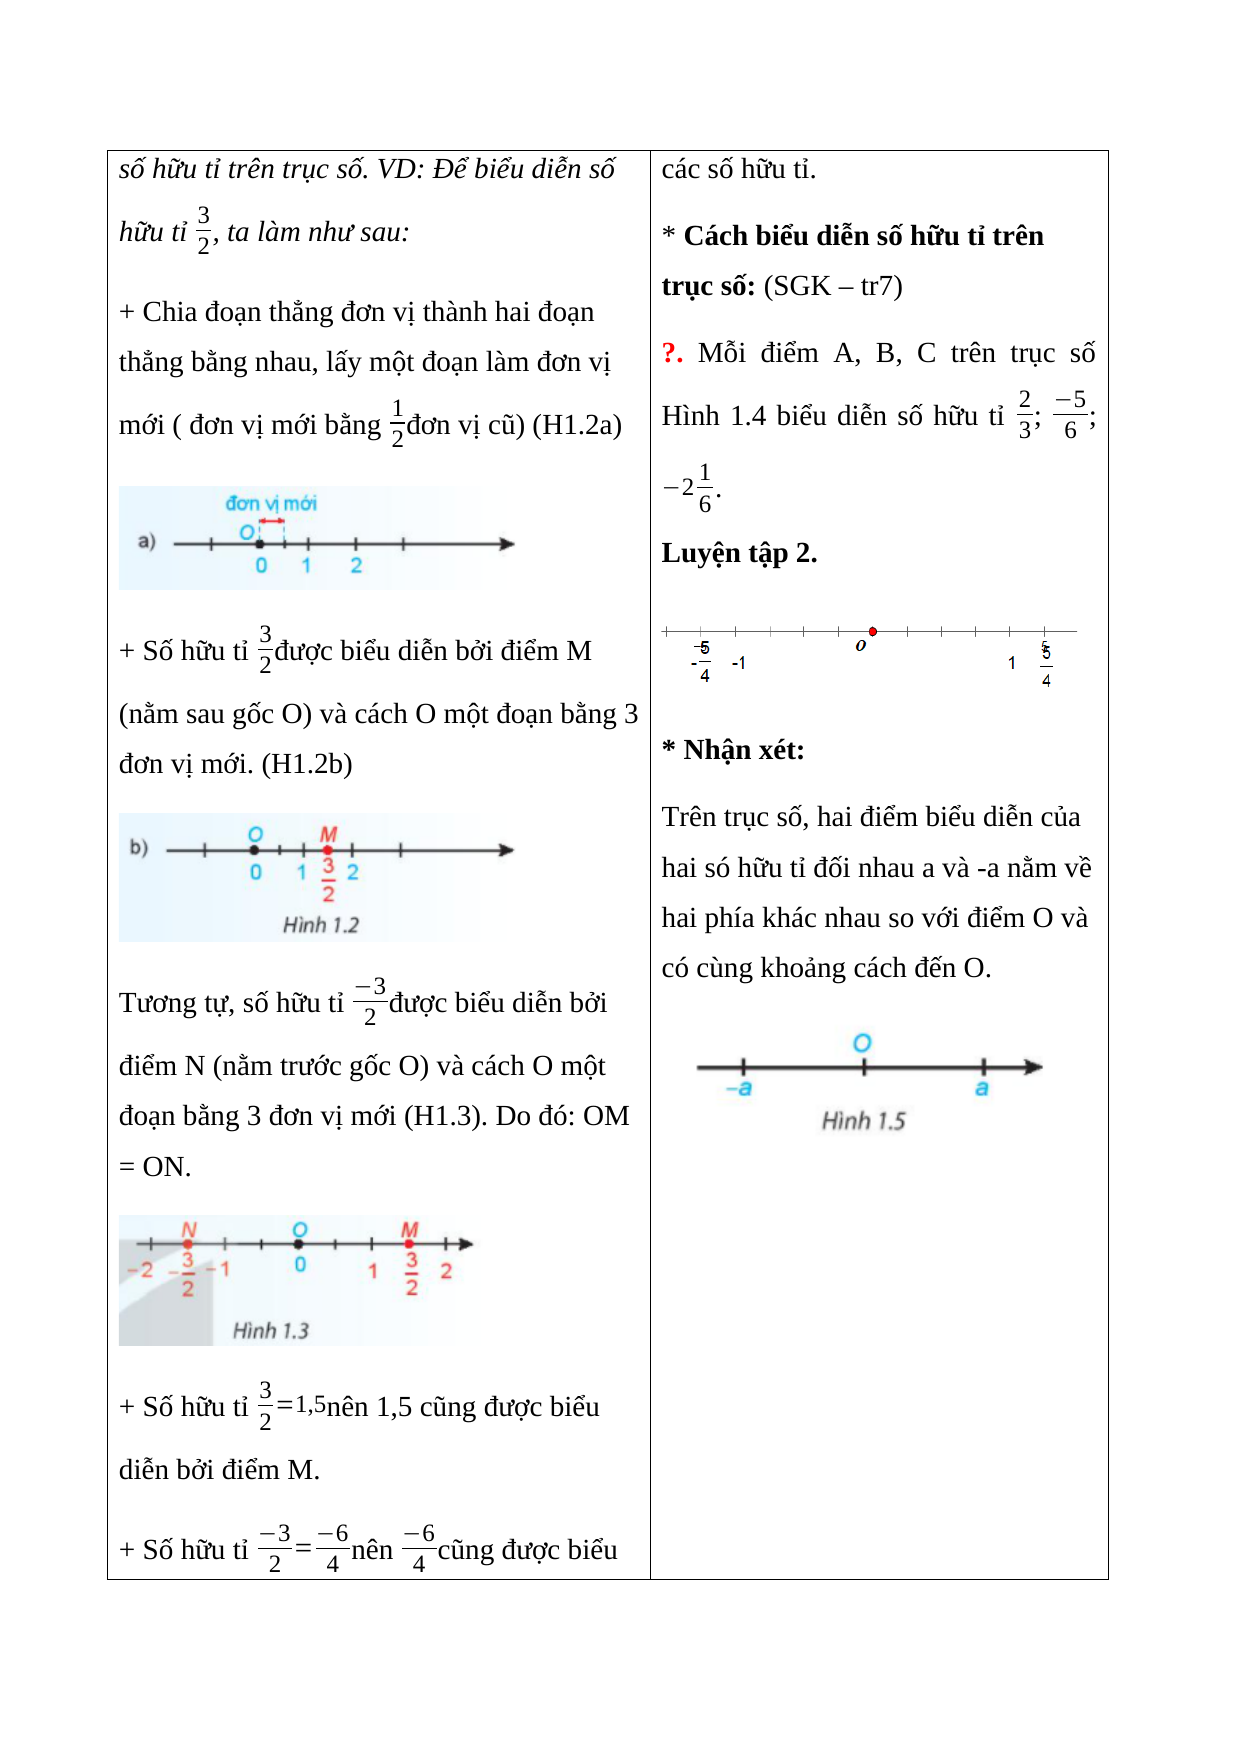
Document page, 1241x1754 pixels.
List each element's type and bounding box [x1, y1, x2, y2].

picture [118, 813, 534, 942]
picture [118, 486, 534, 590]
picture [118, 1215, 488, 1346]
table_cell [108, 151, 650, 1578]
picture [661, 601, 1078, 702]
table_cell [651, 151, 1108, 1578]
picture [661, 1017, 1093, 1140]
